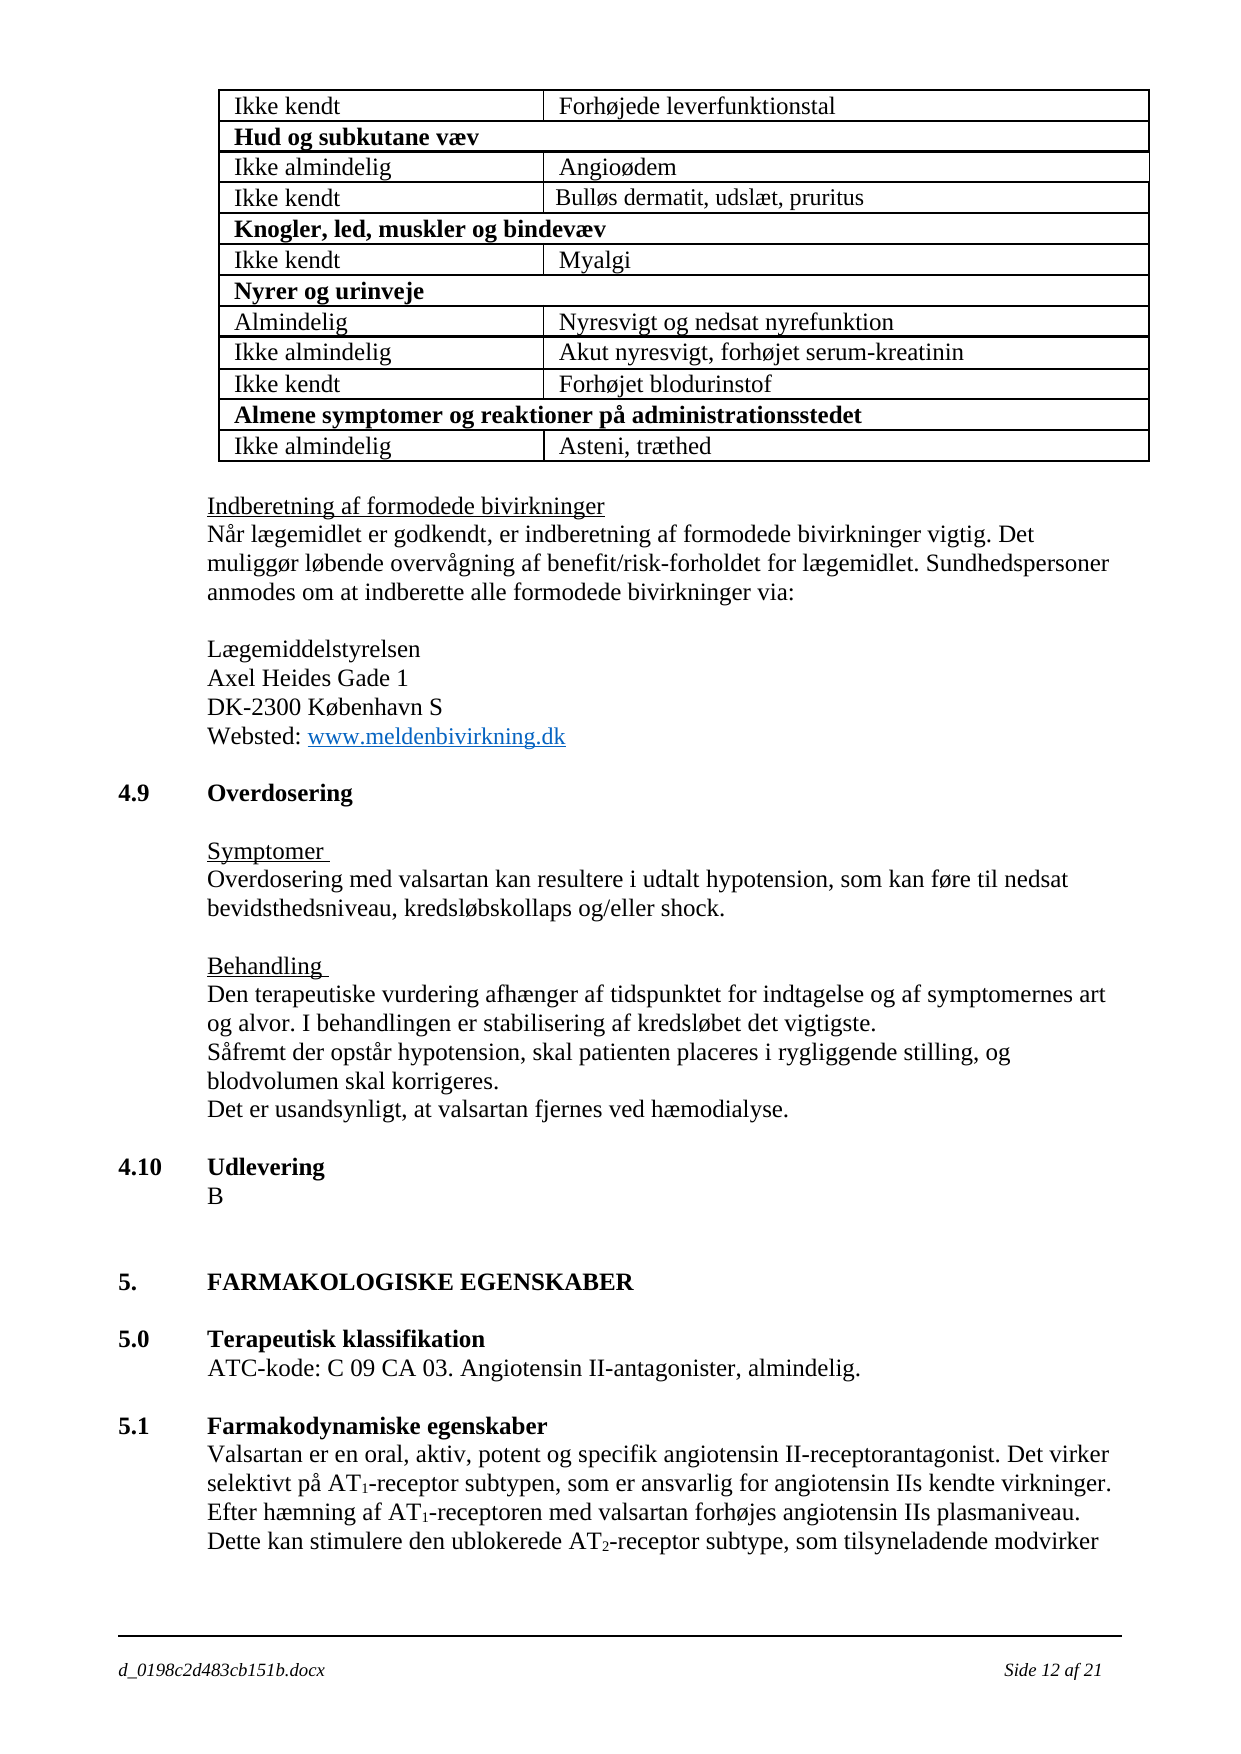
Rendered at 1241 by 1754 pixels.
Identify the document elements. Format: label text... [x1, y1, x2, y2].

list FARMAKOLOGISKE EGENSKABER [118, 1267, 1122, 1296]
table_cell Ikke almindelig [220, 431, 543, 460]
table_cell Forhøjede leverfunktionstal [544, 91, 1148, 119]
table_cell Nyrer og urinveje [220, 276, 1148, 304]
text Overdosering med valsartan kan resultere i udtalt hypotension, som kan føre til nedsat bevidsthedsniveau, kredsløbskollaps og/eller shock. [207, 864, 1122, 922]
text Den terapeutiske vurdering afhænger af tidspunktet for indtagelse og af symptomernes art og alvor. I behandlingen er stabilisering af kredsløbet det vigtigste. [207, 979, 1122, 1037]
text Når lægemidlet er godkendt, er indberetning af formodede bivirkninger vigtig. Det muliggør løbende overvågning af benefit/risk-forholdet for lægemidlet. Sundhedspersoner anmodes om at indberette alle formodede bivirkninger via: [207, 519, 1122, 606]
list Udlevering [118, 1152, 1122, 1181]
text Lægemiddelstyrelsen [207, 634, 1122, 663]
list Overdosering [118, 778, 1122, 807]
text ATC-kode: C 09 CA 03. Angiotensin II-antagonister, almindelig. [207, 1353, 1122, 1382]
table_cell Almindelig [220, 307, 543, 335]
table_cell Asteni, træthed [545, 431, 1148, 460]
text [118, 1439, 1122, 1554]
text Websted: www.meldenbivirkning.dk [207, 721, 1122, 749]
table_cell Ikke kendt [220, 245, 543, 274]
text Det er usandsynligt, at valsartan fjernes ved hæmodialyse. [207, 1094, 1122, 1123]
table_cell Hud og subkutane væv [220, 122, 1148, 150]
text Indberetning af formodede bivirkninger [207, 491, 1122, 519]
table_cell Akut nyresvigt, forhøjet serum-kreatinin [544, 338, 1148, 367]
text Behandling [207, 951, 1122, 979]
table_cell Ikke almindelig [220, 153, 543, 181]
table_cell Bulløs dermatit, udslæt, pruritus [544, 183, 1148, 212]
table_cell Ikke kendt [220, 91, 543, 119]
table_cell Knogler, led, muskler og bindevæv [220, 214, 1148, 243]
text DK-2300 København S [207, 692, 1122, 721]
table_cell Angioødem [544, 153, 1149, 181]
list Farmakodynamiske egenskaber [118, 1411, 1122, 1439]
text Axel Heides Gade 1 [207, 663, 1122, 692]
table_cell Forhøjet blodurinstof [544, 370, 1148, 398]
text B [118, 1181, 1122, 1209]
list Terapeutisk klassifikation [118, 1324, 1122, 1353]
text Symptomer [118, 836, 1122, 864]
table_cell Ikke kendt [220, 183, 543, 212]
text Såfremt der opstår hypotension, skal patienten placeres i rygliggende stilling, og blodvolumen skal korrigeres. [207, 1037, 1122, 1094]
table_cell Almene symptomer og reaktioner på administrationsstedet [220, 400, 1148, 429]
table_cell Myalgi [544, 245, 1148, 274]
table_cell Ikke kendt [220, 370, 543, 398]
table_cell Ikke almindelig [220, 338, 543, 367]
table_cell Nyresvigt og nedsat nyrefunktion [544, 307, 1148, 335]
